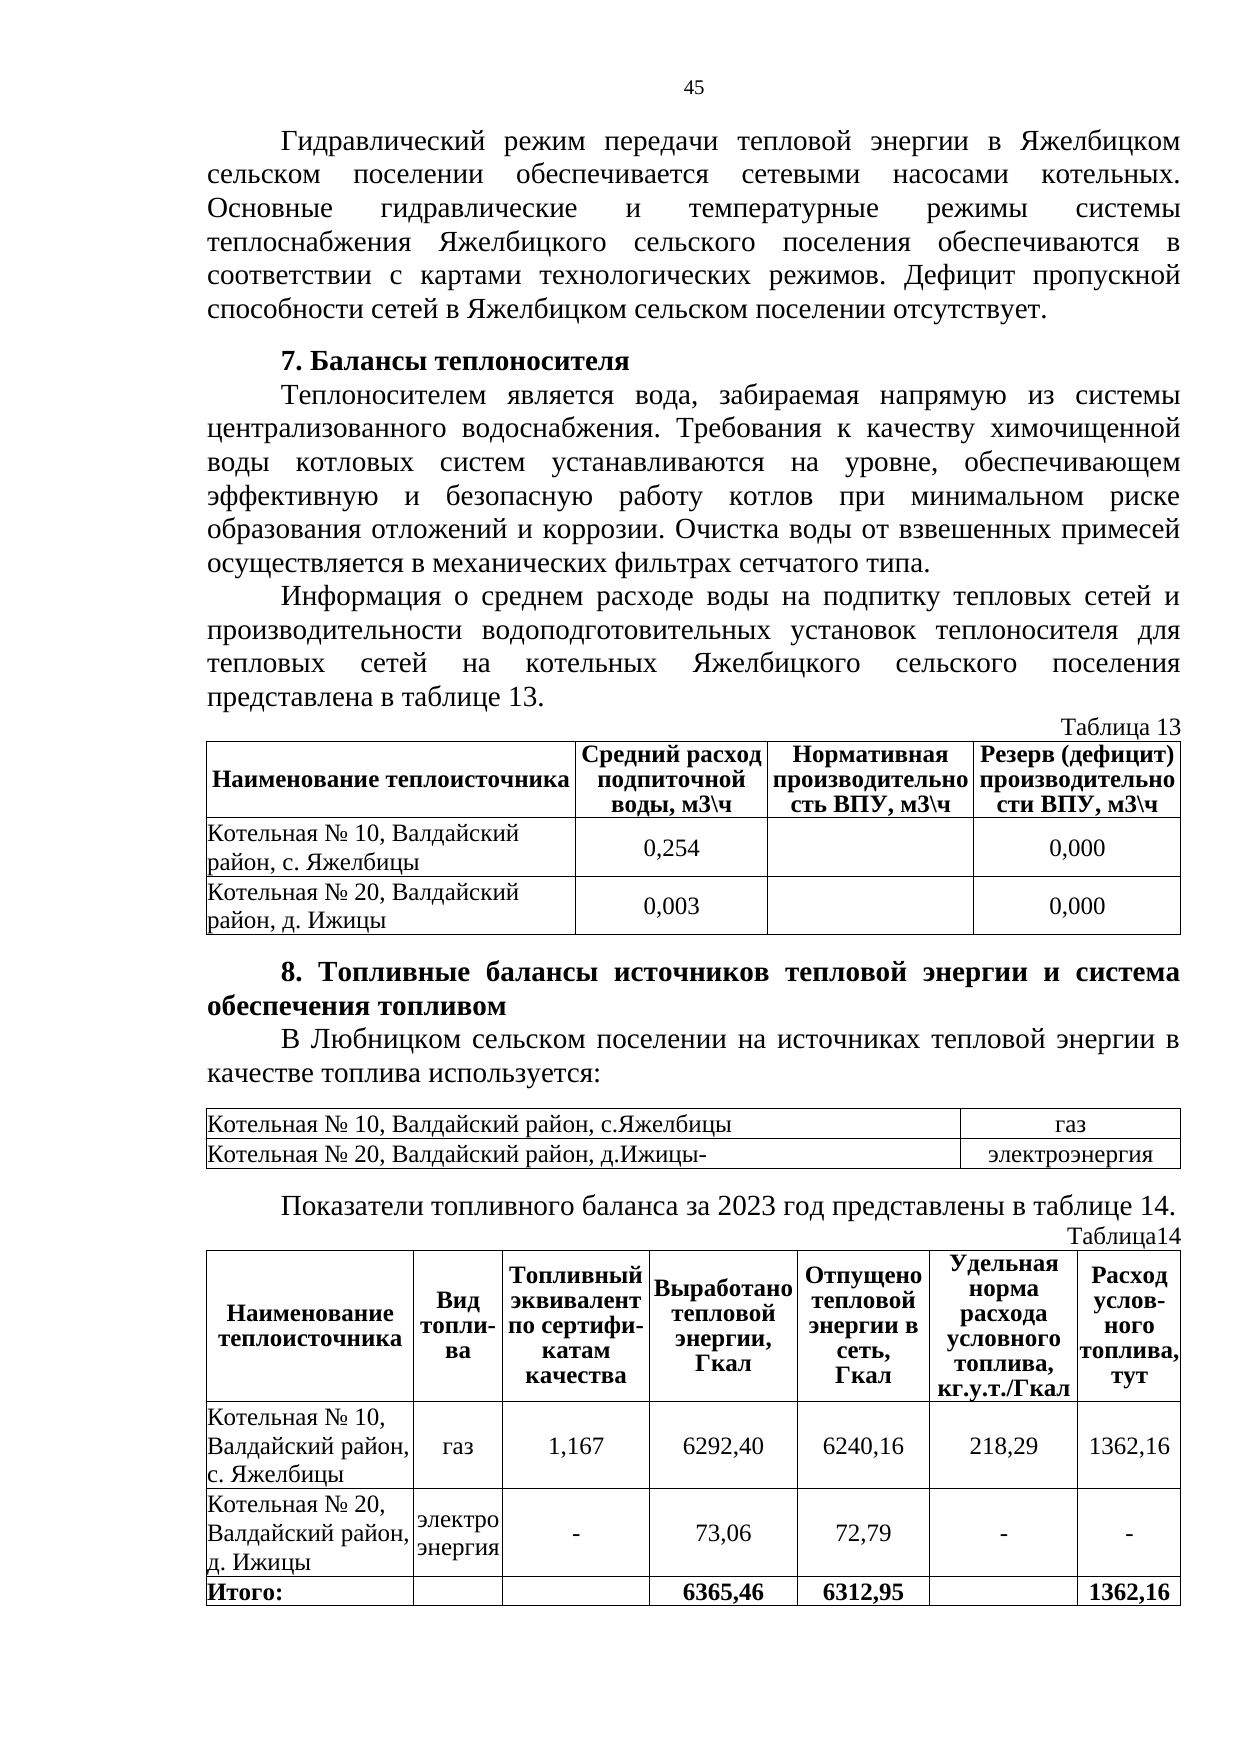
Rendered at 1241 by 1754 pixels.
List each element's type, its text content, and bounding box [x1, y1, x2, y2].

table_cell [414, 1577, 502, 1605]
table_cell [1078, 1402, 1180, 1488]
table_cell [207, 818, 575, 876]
text Гидравлический режим передачи тепловой энергии в Яжелбицком сельском поселении обеспечивается сетевыми насосами котельных. Основные гидравлические и температурные режимы системы теплоснабжения Яжелбицкого сельского поселения обеспечиваются в соответствии с картами технологических режимов. Дефицит пропускной способности сетей в Яжелбицком сельском поселении отсутствует. [207, 123, 1181, 324]
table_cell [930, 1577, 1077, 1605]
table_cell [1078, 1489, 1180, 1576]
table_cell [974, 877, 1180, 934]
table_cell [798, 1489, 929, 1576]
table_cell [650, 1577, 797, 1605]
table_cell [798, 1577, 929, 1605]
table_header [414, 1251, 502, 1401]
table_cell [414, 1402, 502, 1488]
text Показатели топливного баланса за 2023 год представлены в таблице 14. [207, 1188, 1181, 1221]
text 7. Балансы теплоносителя [207, 343, 1181, 377]
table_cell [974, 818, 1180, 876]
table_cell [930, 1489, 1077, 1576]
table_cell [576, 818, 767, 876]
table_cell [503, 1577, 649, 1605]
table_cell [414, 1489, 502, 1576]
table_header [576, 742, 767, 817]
text Таблица14 [207, 1221, 1181, 1250]
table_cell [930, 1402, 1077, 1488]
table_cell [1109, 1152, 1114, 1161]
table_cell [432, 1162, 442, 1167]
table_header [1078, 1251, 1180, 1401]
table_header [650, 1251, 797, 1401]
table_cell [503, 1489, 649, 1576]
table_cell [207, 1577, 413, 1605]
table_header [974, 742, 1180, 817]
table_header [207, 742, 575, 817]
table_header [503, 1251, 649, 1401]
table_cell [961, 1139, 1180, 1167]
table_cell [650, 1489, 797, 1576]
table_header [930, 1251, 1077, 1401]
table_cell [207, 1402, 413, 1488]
text Информация о среднем расходе воды на подпитку тепловых сетей и производительности водоподготовительных установок теплоносителя для тепловых сетей на котельных Яжелбицкого сельского поселения представлена в таблице 13. [207, 578, 1181, 712]
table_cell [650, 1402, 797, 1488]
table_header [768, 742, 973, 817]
text 8. Топливные балансы источников тепловой энергии и система обеспечения топливом [207, 954, 1181, 1022]
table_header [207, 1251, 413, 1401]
text В Любницком сельском поселении на источниках тепловой энергии в качестве топлива используется: [207, 1022, 1181, 1089]
text Таблица 13 [207, 712, 1181, 741]
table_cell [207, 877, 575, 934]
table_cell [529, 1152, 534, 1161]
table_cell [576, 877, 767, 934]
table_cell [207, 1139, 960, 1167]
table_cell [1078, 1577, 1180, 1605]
text Теплоносителем является вода, забираемая напрямую из системы централизованного водоснабжения. Требования к качеству химочищенной воды котловых систем устанавливаются на уровне, обеспечивающем эффективную и безопасную работу котлов при минимальном риске образования отложений и коррозии. Очистка воды от взвешенных примесей осуществляется в механических фильтрах сетчатого типа. [207, 377, 1181, 578]
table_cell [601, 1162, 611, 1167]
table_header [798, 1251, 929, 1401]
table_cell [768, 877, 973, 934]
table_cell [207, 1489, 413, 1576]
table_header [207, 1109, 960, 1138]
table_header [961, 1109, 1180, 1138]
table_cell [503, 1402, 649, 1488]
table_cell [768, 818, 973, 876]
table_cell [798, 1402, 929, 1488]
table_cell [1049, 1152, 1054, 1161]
